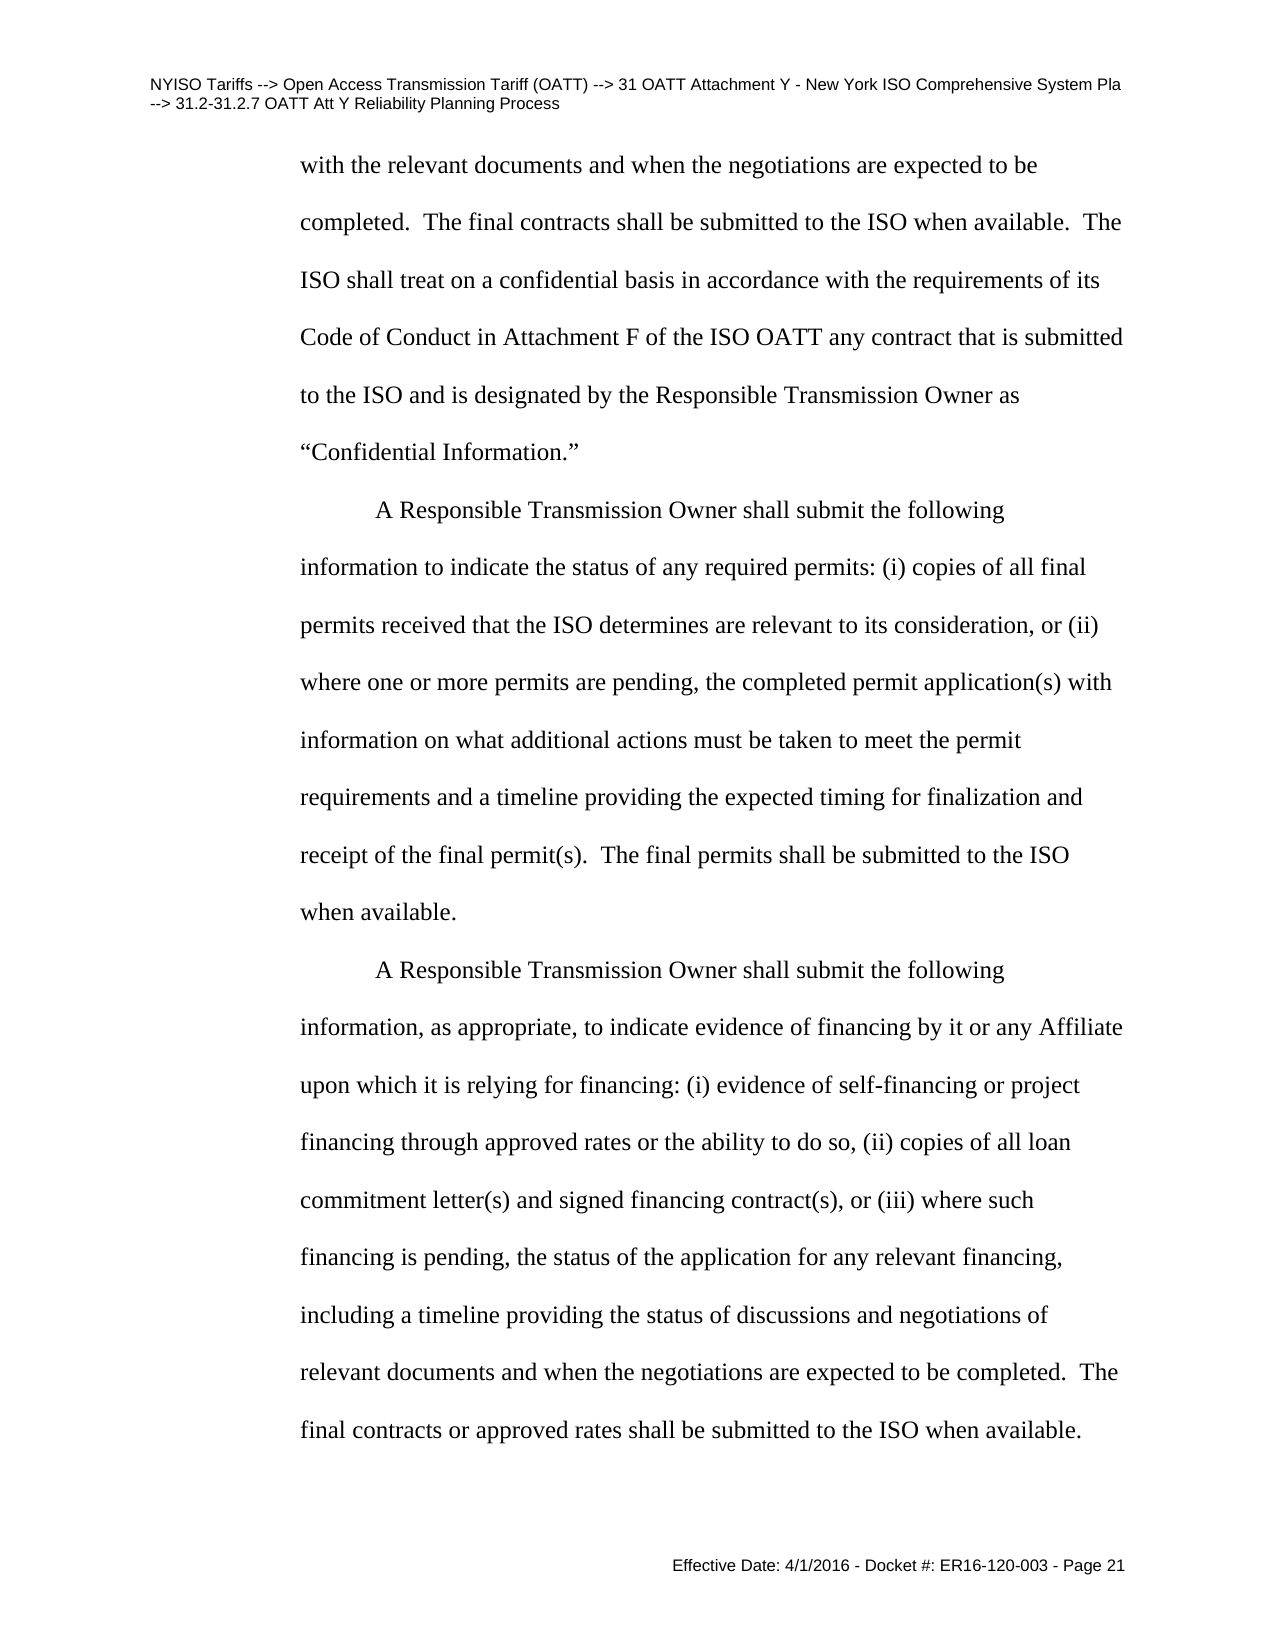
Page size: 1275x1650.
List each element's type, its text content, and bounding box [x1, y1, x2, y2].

text A Responsible Transmission Owner shall submit the following information, as appropriate, to indicate evidence of financing by it or any Affiliate upon which it is relying for financing: (i) evidence of self-financing or project financing through approved rates or the ability to do so, (ii) copies of all loan commitment letter(s) and signed financing contract(s), or (iii) where such financing is pending, the status of the application for any relevant financing, including a timeline providing the status of discussions and negotiations of relevant documents and when the negotiations are expected to be completed. The final contracts or approved rates shall be submitted to the ISO when available. [225, 955, 1125, 1444]
text A Responsible Transmission Owner shall submit the following information to indicate the status of any required permits: (i) copies of all final permits received that the ISO determines are relevant to its consideration, or (ii) where one or more permits are pending, the completed permit application(s) with information on what additional actions must be taken to meet the permit requirements and a timeline providing the expected timing for finalization and receipt of the final permit(s). The final permits shall be submitted to the ISO when available. [225, 495, 1125, 926]
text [225, 150, 1125, 466]
